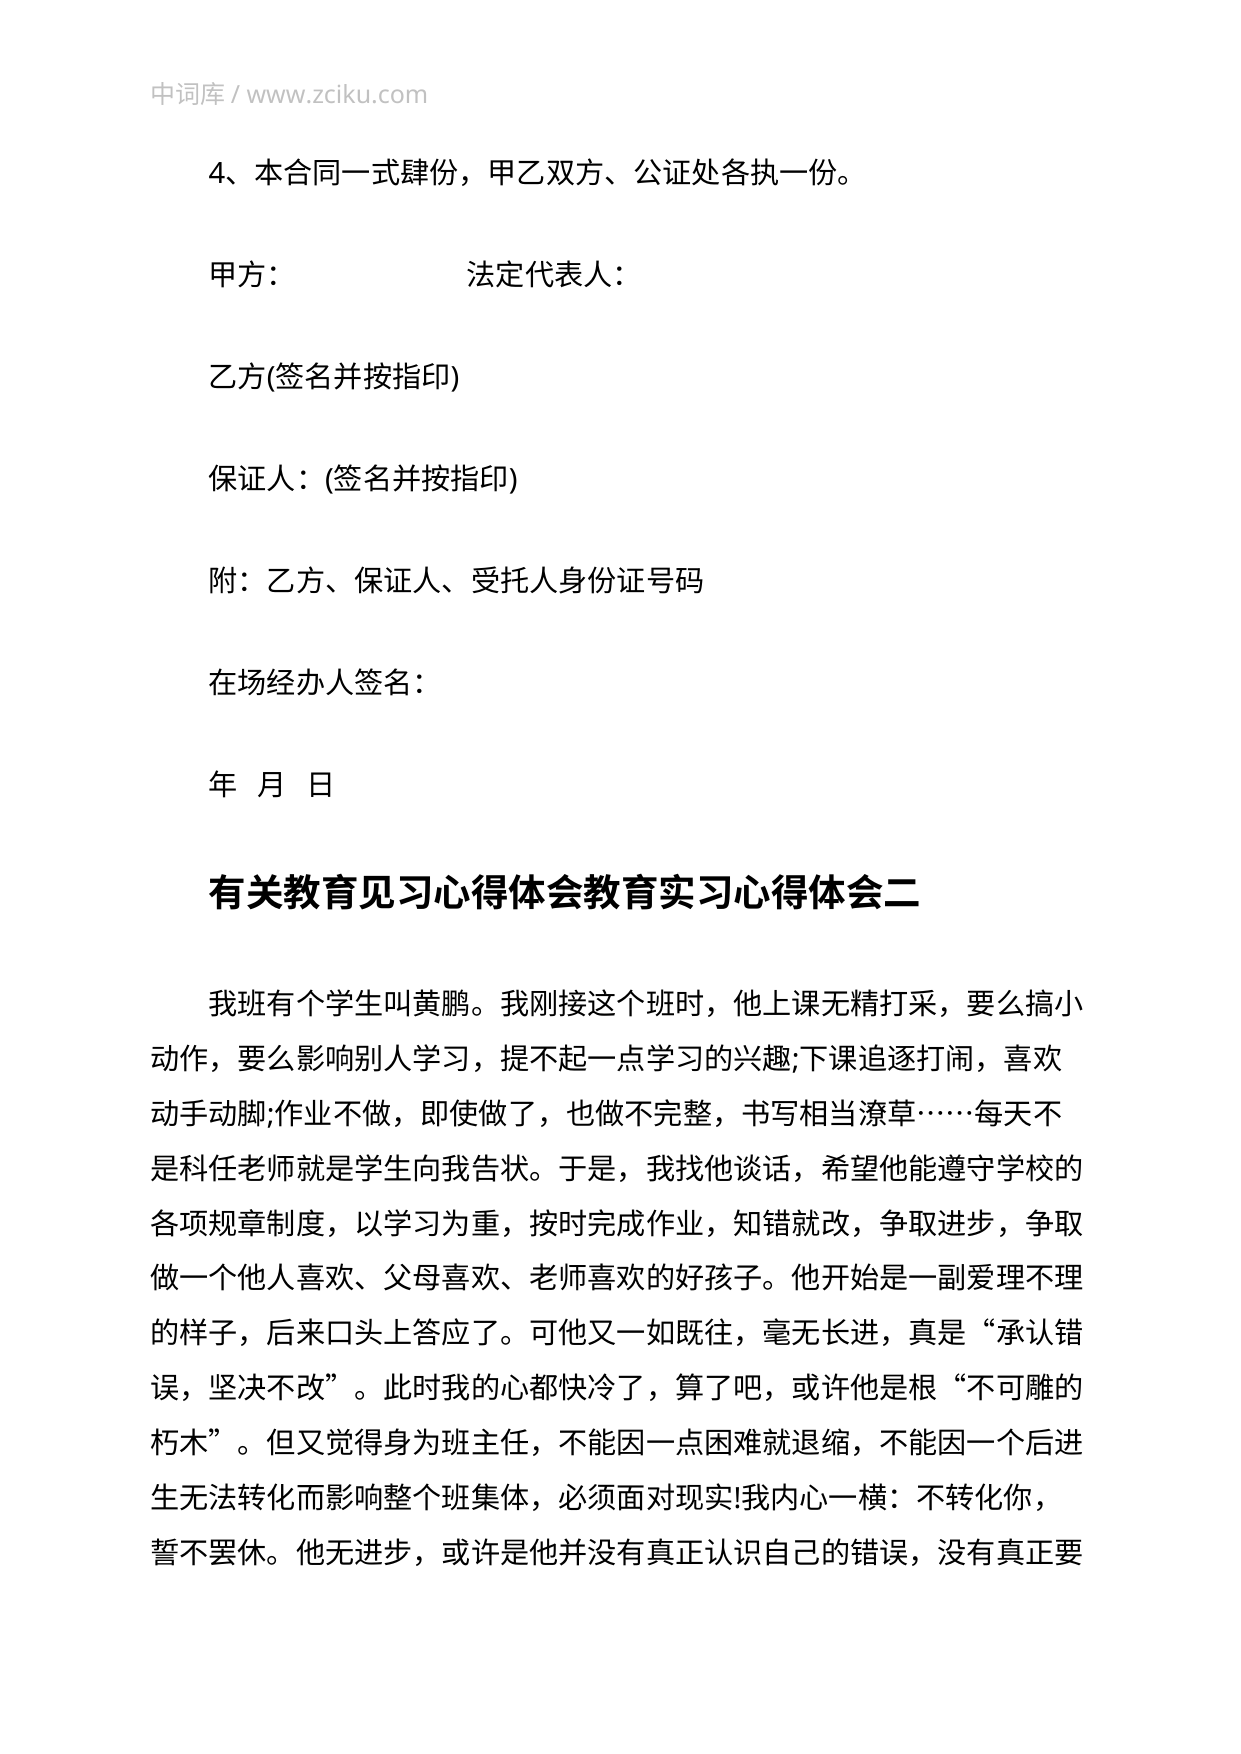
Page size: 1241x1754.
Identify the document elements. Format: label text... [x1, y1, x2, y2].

text 4、本合同一式肆份，甲乙双方、公证处各执一份。 [150, 150, 1090, 192]
text 甲方： 法定代表人： [150, 252, 1090, 294]
text 年 月 日 [150, 761, 1090, 803]
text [150, 980, 1090, 1572]
text 有关教育见习心得体会教育实习心得体会二 [150, 863, 1090, 917]
text 乙方(签名并按指印) [150, 354, 1090, 396]
text 保证人：(签名并按指印) [150, 456, 1090, 498]
text 在场经办人签名： [150, 659, 1090, 702]
text 附：乙方、保证人、受托人身份证号码 [150, 558, 1090, 600]
